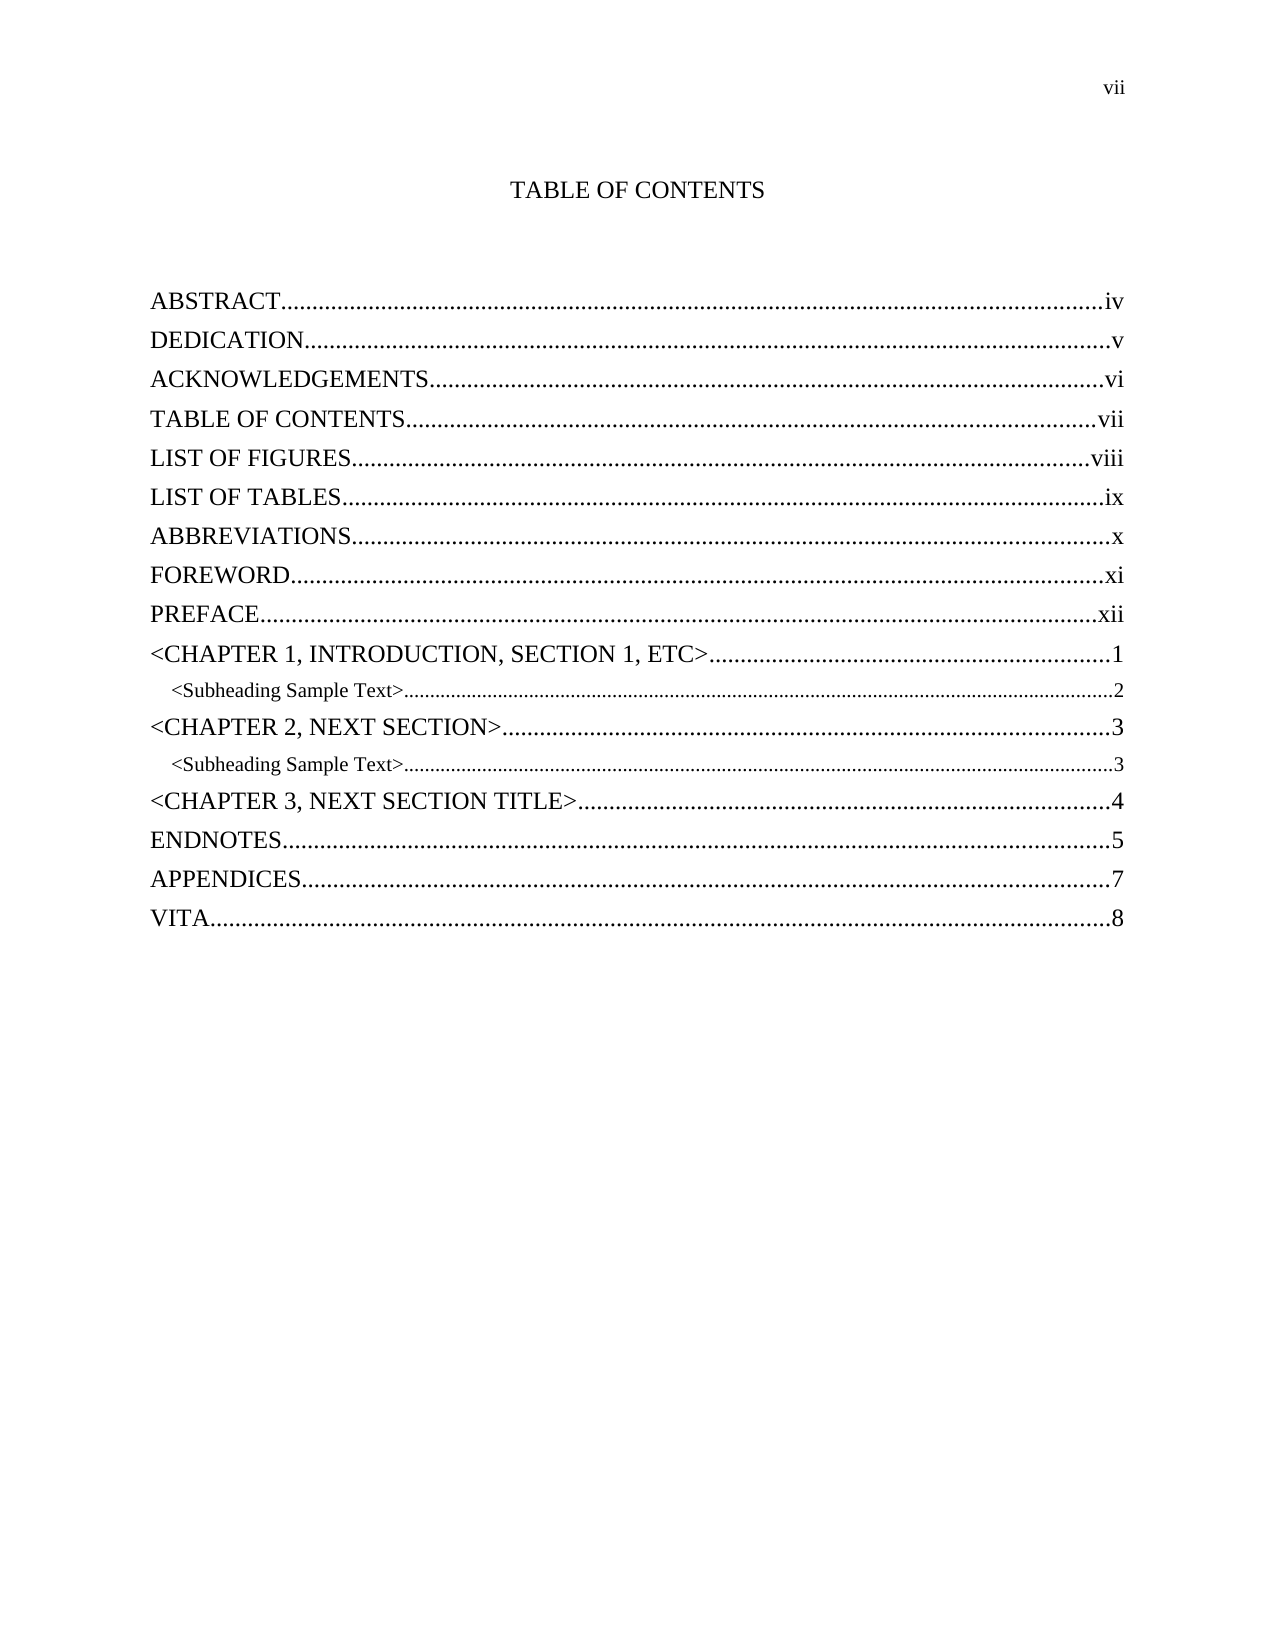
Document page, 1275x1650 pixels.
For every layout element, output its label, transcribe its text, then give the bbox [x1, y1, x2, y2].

subtitle TABLE OF CONTENTS [150, 175, 1125, 204]
